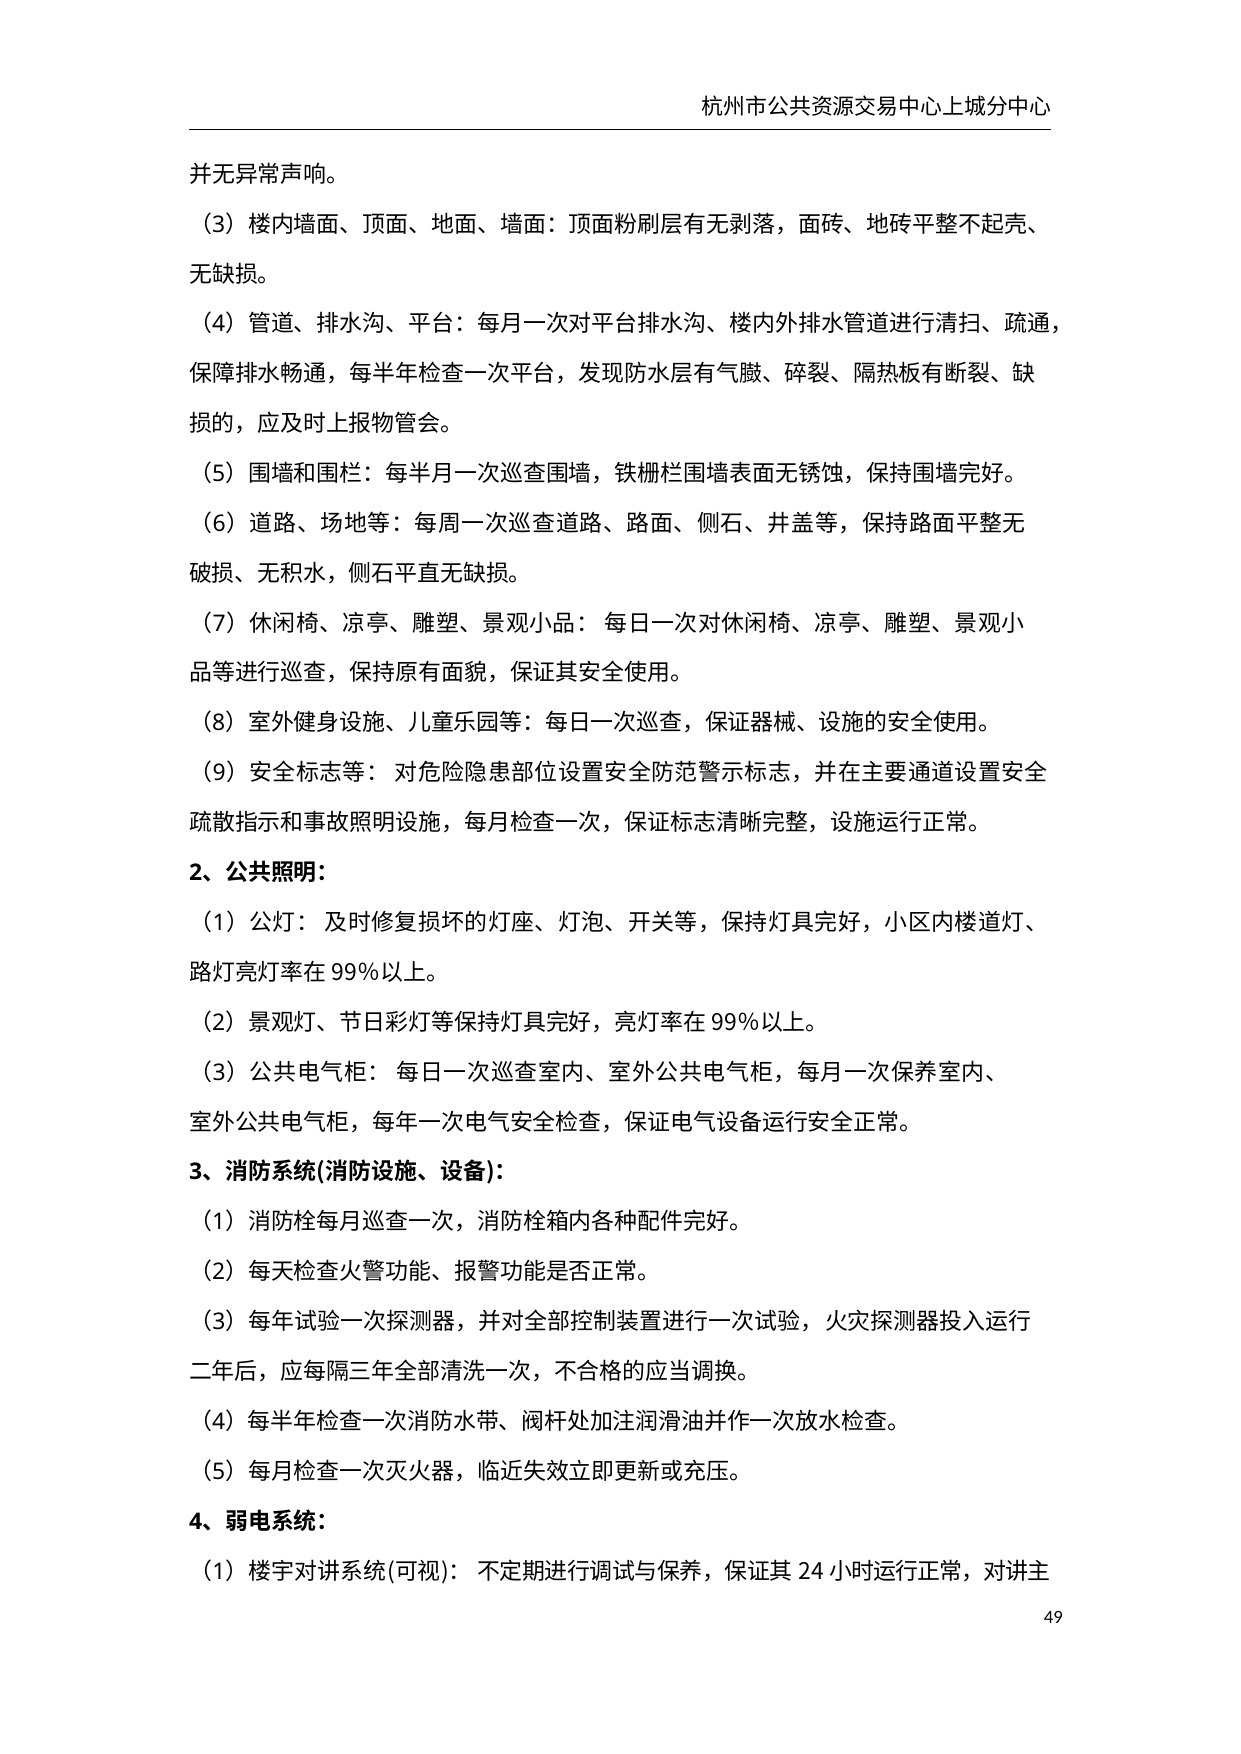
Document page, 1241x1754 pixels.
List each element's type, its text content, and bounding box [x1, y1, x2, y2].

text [189, 1553, 1051, 1586]
list （7）休闲椅、凉亭、雕塑、景观小品： 每日一次对休闲椅、凉亭、雕塑、景观小品等进行巡查，保持原有面貌，保证其安全使用。 [189, 604, 1026, 687]
text （3）楼内墙面、顶面、地面、墙面：顶面粉刷层有无剥落，面砖、地砖平整不起壳、无缺损。 [189, 206, 1051, 289]
list （5）每月检查一次灭火器，临近失效立即更新或充压。 [189, 1453, 938, 1486]
list （3）每年试验一次探测器，并对全部控制装置进行一次试验，火灾探测器投入运行二年后，应每隔三年全部清洗一次，不合格的应当调换。 [189, 1303, 1031, 1386]
list （1）消防栓每月巡查一次，消防栓箱内各种配件完好。 [189, 1203, 938, 1237]
list （2）每天检查火警功能、报警功能是否正常。 [189, 1253, 938, 1287]
text （1）公灯： 及时修复损坏的灯座、灯泡、开关等，保持灯具完好，小区内楼道灯、路灯亮灯率在 99％以上。 [189, 904, 1026, 987]
list 4、弱电系统： [189, 1503, 938, 1536]
list （6）道路、场地等：每周一次巡查道路、路面、侧石、井盖等，保持路面平整无破损、无积水，侧石平直无缺损。 [189, 505, 1026, 588]
text （4）管道、排水沟、平台：每月一次对平台排水沟、楼内外排水管道进行清扫、疏通，保障排水畅通，每半年检查一次平台，发现防水层有气臌、碎裂、隔热板有断裂、缺损的，应及时上报物管会。 [189, 305, 1051, 438]
list 2、公共照明： [189, 854, 414, 887]
text （9）安全标志等： 对危险隐患部位设置安全防范警示标志，并在主要通道设置安全疏散指示和事故照明设施，每月检查一次，保证标志清晰完整，设施运行正常。 [189, 754, 1051, 837]
list （4）每半年检查一次消防水带、阀杆处加注润滑油并作一次放水检查。 [189, 1403, 1011, 1436]
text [189, 156, 1051, 189]
list （8）室外健身设施、儿童乐园等：每日一次巡查，保证器械、设施的安全使用。 [189, 704, 1026, 737]
text （5）围墙和围栏：每半月一次巡查围墙，铁栅栏围墙表面无锈蚀，保持围墙完好。 [189, 455, 1051, 488]
text （3）公共电气柜： 每日一次巡查室内、室外公共电气柜，每月一次保养室内、室外公共电气柜，每年一次电气安全检查，保证电气设备运行安全正常。 [189, 1053, 1008, 1137]
text （2）景观灯、节日彩灯等保持灯具完好，亮灯率在 99％以上。 [189, 1003, 1008, 1037]
text 3、消防系统(消防设施、设备)： [189, 1153, 1008, 1187]
